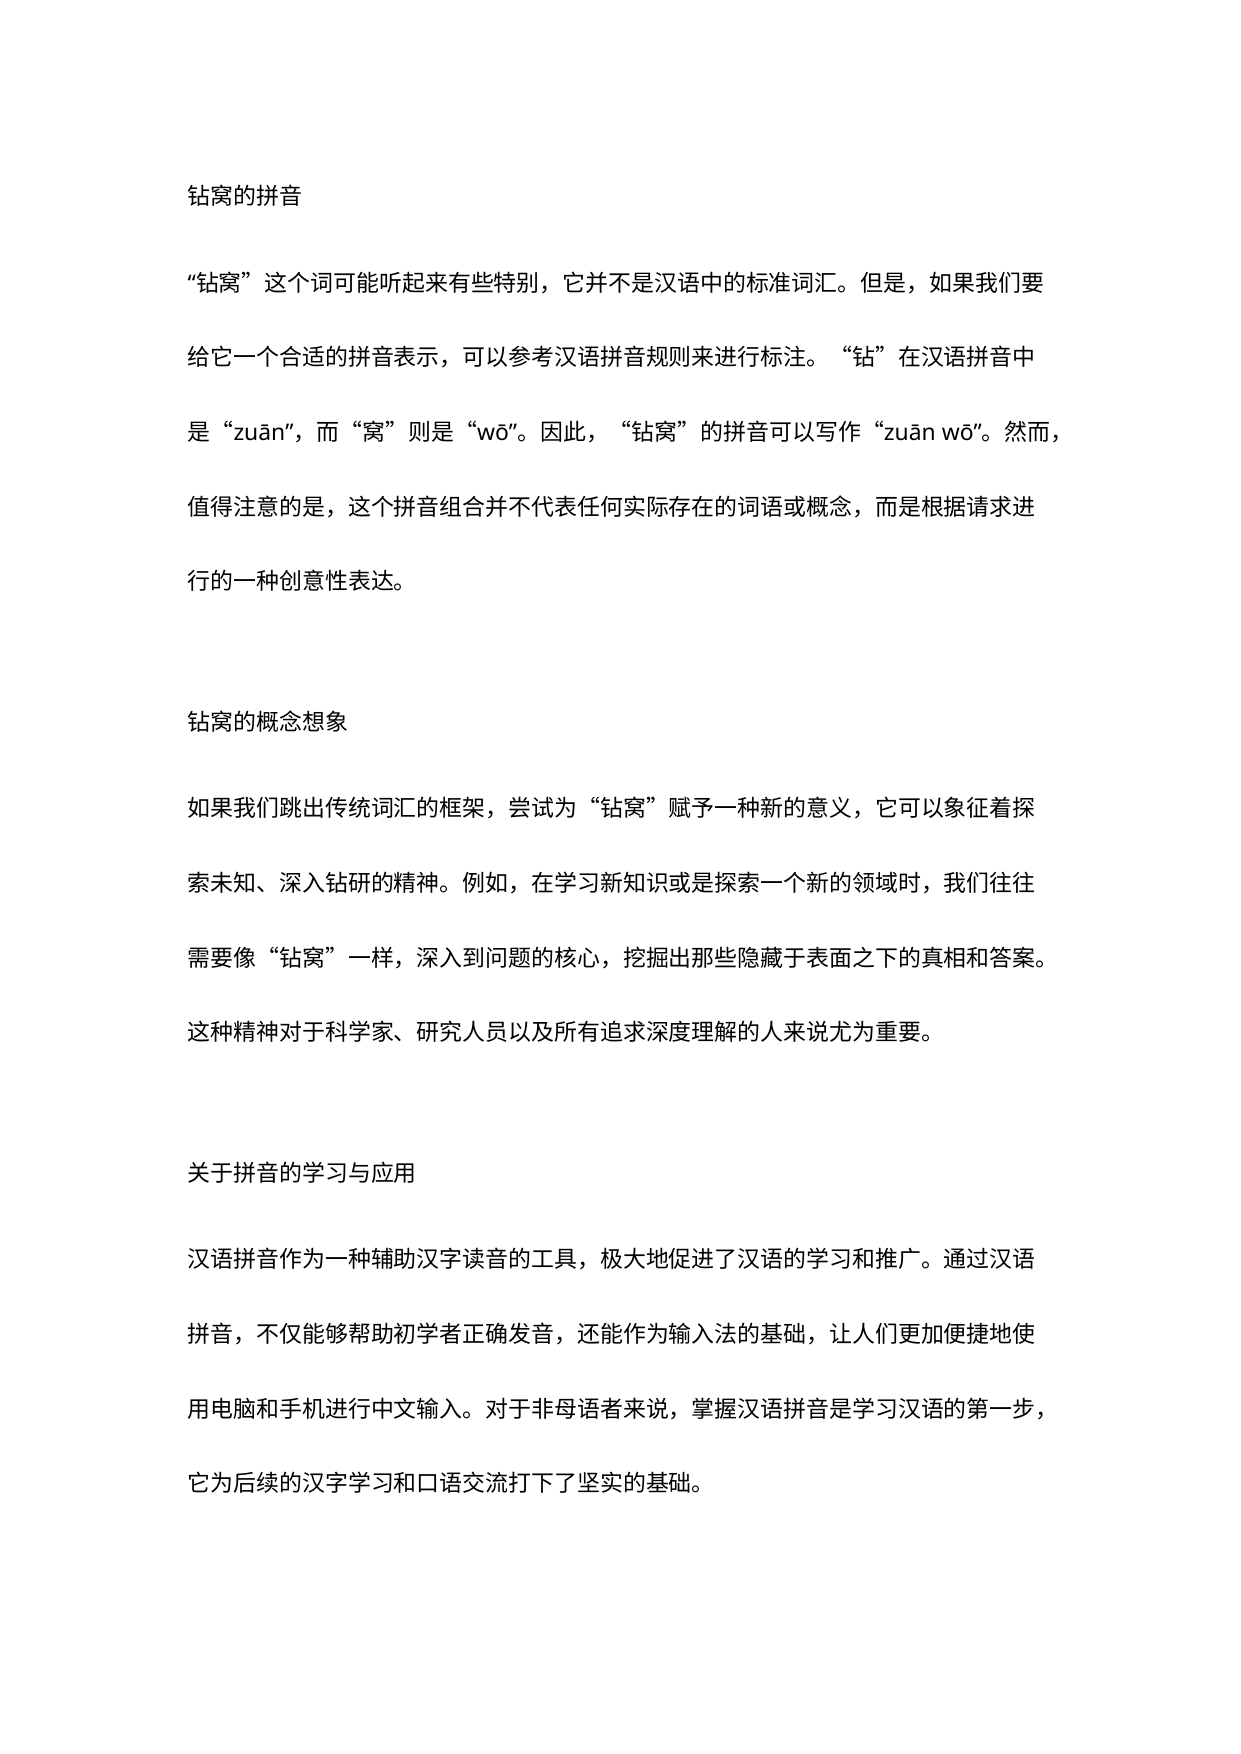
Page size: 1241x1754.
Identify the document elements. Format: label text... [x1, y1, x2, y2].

text “钻窝”这个词可能听起来有些特别，它并不是汉语中的标准词汇。但是，如果我们要给它一个合适的拼音表示，可以参考汉语拼音规则来进行标注。“钻”在汉语拼音中是“zuān”，而“窝”则是“wō”。因此，“钻窝”的拼音可以写作“zuān wō”。然而，值得注意的是，这个拼音组合并不代表任何实际存在的词语或概念，而是根据请求进行的一种创意性表达。 [187, 248, 1053, 612]
text 钻窝的拼音 [187, 162, 1053, 227]
text 汉语拼音作为一种辅助汉字读音的工具，极大地促进了汉语的学习和推广。通过汉语拼音，不仅能够帮助初学者正确发音，还能作为输入法的基础，让人们更加便捷地使用电脑和手机进行中文输入。对于非母语者来说，掌握汉语拼音是学习汉语的第一步，它为后续的汉字学习和口语交流打下了坚实的基础。 [187, 1225, 1053, 1514]
text 如果我们跳出传统词汇的框架，尝试为“钻窝”赋予一种新的意义，它可以象征着探索未知、深入钻研的精神。例如，在学习新知识或是探索一个新的领域时，我们往往需要像“钻窝”一样，深入到问题的核心，挖掘出那些隐藏于表面之下的真相和答案。这种精神对于科学家、研究人员以及所有追求深度理解的人来说尤为重要。 [187, 774, 1053, 1063]
text 关于拼音的学习与应用 [187, 1139, 1053, 1204]
text 钻窝的概念想象 [187, 688, 1053, 753]
